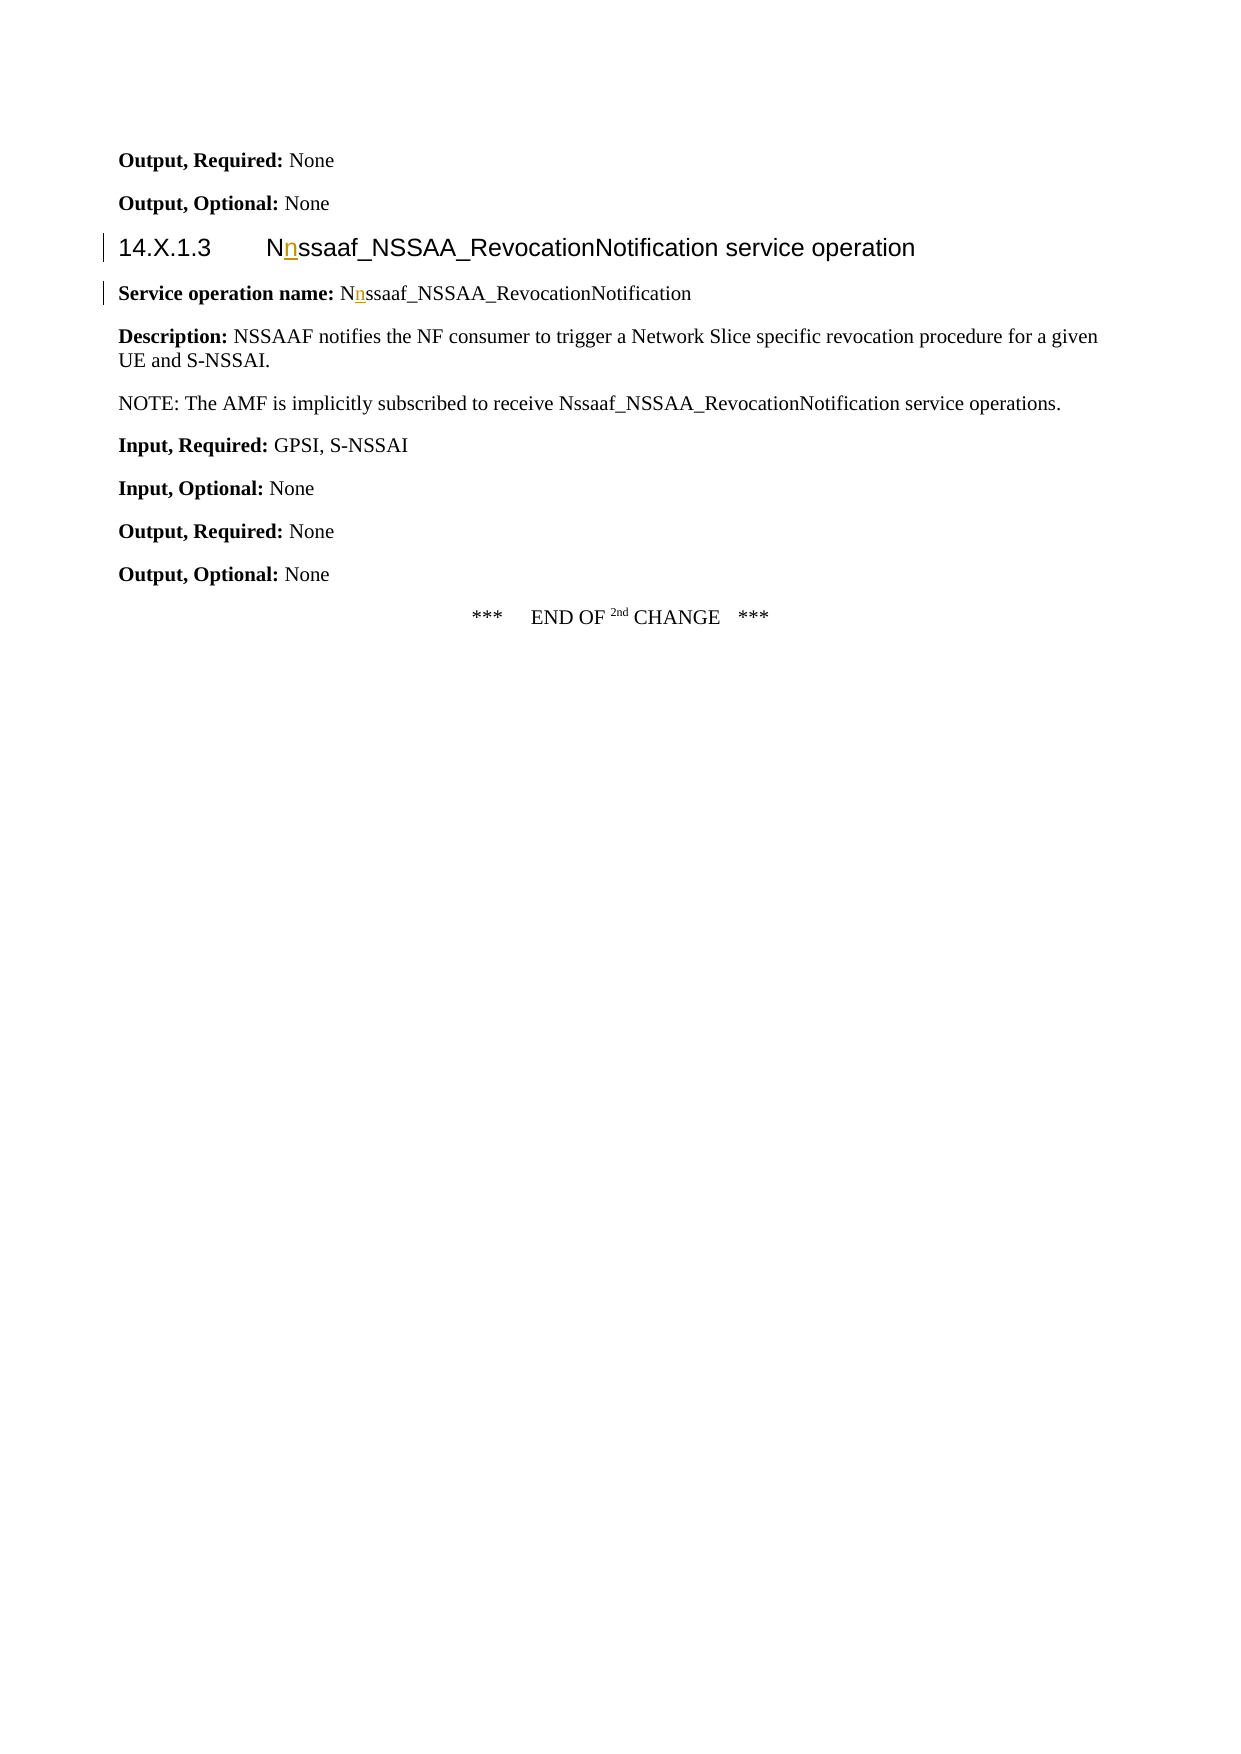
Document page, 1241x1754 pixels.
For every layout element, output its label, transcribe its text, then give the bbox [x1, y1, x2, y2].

text Input, Required: GPSI, S-NSSAI [118, 433, 1122, 457]
text Output, Required: None [118, 148, 1122, 172]
text 14.X.1.3 Nssaaf_NSSAA_RevocationNotification service operation [118, 233, 1122, 262]
text Output, Optional: None [118, 562, 1122, 586]
text Output, Required: None [118, 519, 1122, 543]
text Input, Optional: None [118, 476, 1122, 500]
text Output, Optional: None [118, 191, 1122, 214]
text *** END OF 2nd CHANGE *** [118, 604, 1122, 629]
text Description: NSSAAF notifies the NF consumer to trigger a Network Slice specific revocation procedure for a given UE and S-NSSAI. [118, 324, 1122, 372]
text NOTE: The AMF is implicitly subscribed to receive Nssaaf_NSSAA_RevocationNotification service operations. [118, 391, 1122, 414]
text Service operation name: Nssaaf_NSSAA_RevocationNotification [118, 281, 1122, 305]
